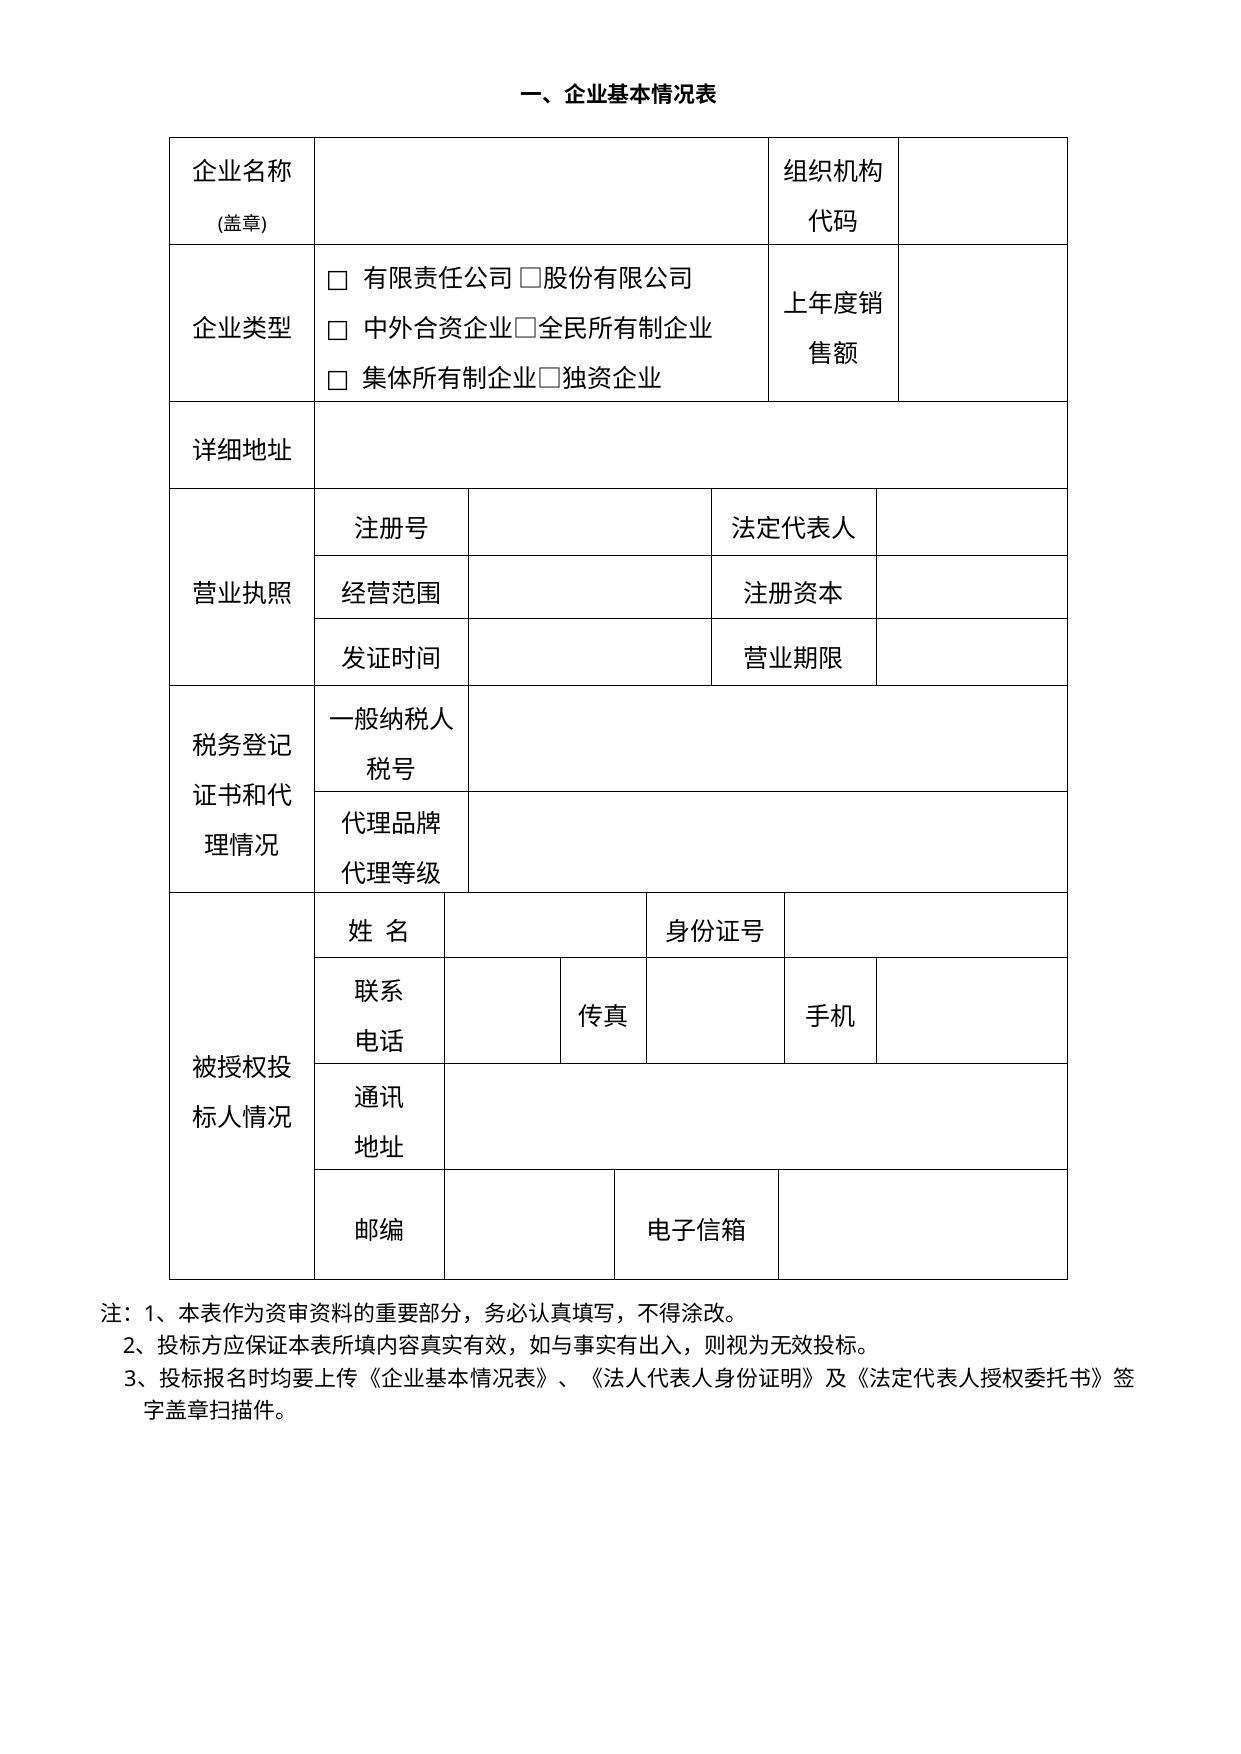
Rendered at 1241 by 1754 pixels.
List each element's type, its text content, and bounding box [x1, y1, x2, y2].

table_cell [785, 893, 1067, 957]
table_cell 传真 [561, 958, 646, 1063]
table_cell 上年度销售额 [769, 245, 898, 401]
table_cell [779, 1170, 1067, 1279]
table_cell [445, 958, 560, 1063]
table_cell 注册资本 [712, 556, 876, 618]
table_cell 有限责任公司 □股份有限公司 中外合资企业□全民所有制企业 □ 集体所有制企业□独资企业 [315, 245, 768, 401]
table_cell 详细地址 [170, 402, 314, 488]
table_cell 手机 [785, 958, 876, 1063]
table_header [315, 138, 768, 243]
table_cell 发证时间 [315, 619, 468, 685]
table_cell [445, 1170, 614, 1279]
table_cell 联系 电话 [315, 958, 444, 1063]
table_cell 注册号 [315, 489, 468, 555]
table_cell [469, 619, 711, 685]
table_cell [469, 792, 1067, 892]
table_cell 税务登记证书和代理情况 [170, 686, 314, 892]
table_cell 企业类型 [170, 245, 314, 401]
table_cell [877, 556, 1067, 618]
table_cell [899, 245, 1067, 401]
table_cell [877, 619, 1067, 685]
table_cell 经营范围 [315, 556, 468, 618]
table_cell 身份证号 [647, 893, 784, 957]
table_cell [315, 402, 1067, 488]
table_cell 姓 名 [315, 893, 444, 957]
table_cell 通讯 地址 [315, 1064, 444, 1169]
table_cell [877, 489, 1067, 555]
table_cell [877, 958, 1067, 1063]
table_cell 营业期限 [712, 619, 876, 685]
table_cell 被授权投标人情况 [170, 893, 314, 1279]
table_cell [445, 893, 646, 957]
table_header 企业名称(盖章) [170, 138, 314, 243]
table_cell [647, 958, 784, 1063]
table_cell 邮编 [315, 1170, 444, 1279]
table_cell 法定代表人 [712, 489, 876, 555]
text 注：1、本表作为资审资料的重要部分，务必认真填写，不得涂改。 [100, 1296, 1137, 1328]
table_header [899, 138, 1067, 243]
text 3、投标报名时均要上传《企业基本情况表》、《法人代表人身份证明》及《法定代表人授权委托书》签字盖章扫描件。 [100, 1361, 1137, 1426]
table_cell 电子信箱 [615, 1170, 778, 1279]
table_cell [469, 686, 1067, 791]
subtitle 一、企业基本情况表 [100, 77, 1137, 109]
table_cell [469, 489, 711, 555]
table_cell 营业执照 [170, 489, 314, 685]
text 2、投标方应保证本表所填内容真实有效，如与事实有出入，则视为无效投标。 [100, 1328, 1137, 1361]
table_cell [469, 556, 711, 618]
table_cell [445, 1064, 1067, 1169]
table_header 组织机构代码 [769, 138, 898, 243]
table_cell 一般纳税人 税号 [315, 686, 468, 791]
